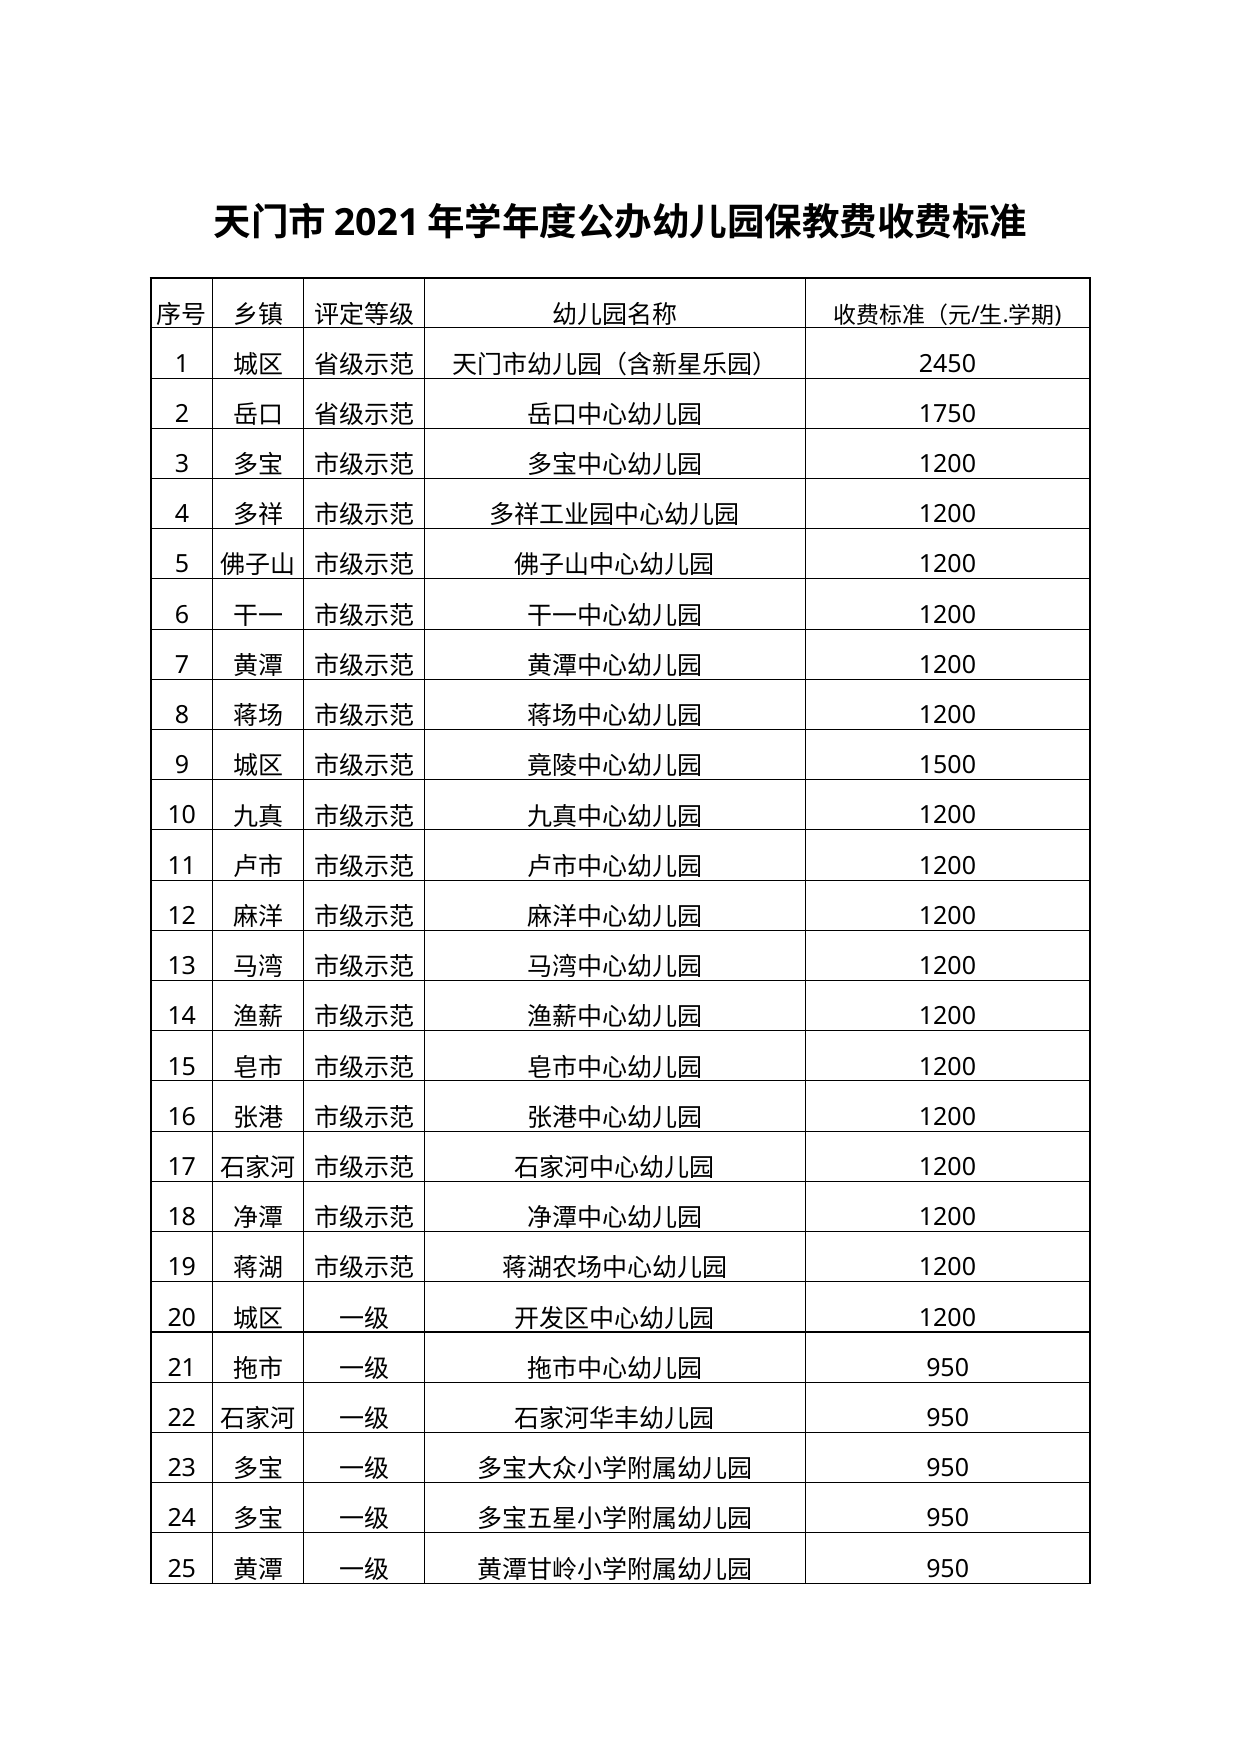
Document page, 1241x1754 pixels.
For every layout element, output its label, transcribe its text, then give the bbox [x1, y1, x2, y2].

table_cell 黄潭甘岭小学附属幼儿园 [425, 1533, 805, 1582]
table_cell [152, 1433, 212, 1482]
table_cell 石家河 [213, 1383, 303, 1432]
table_cell 1750 [806, 379, 1089, 428]
table_cell [152, 529, 212, 578]
table_cell 1200 [806, 1132, 1089, 1181]
table_cell 市级示范 [304, 881, 424, 930]
table_cell 卢市中心幼儿园 [425, 830, 805, 879]
table_cell 省级示范 [304, 328, 424, 377]
table_cell 950 [806, 1383, 1089, 1432]
table_cell [152, 1533, 212, 1582]
table_cell [152, 1132, 212, 1181]
table_cell 市级示范 [304, 630, 424, 679]
table_cell 1200 [806, 630, 1089, 679]
table_cell 岳口 [213, 379, 303, 428]
table_cell 2450 [806, 328, 1089, 377]
table_cell 马湾 [213, 931, 303, 980]
table_cell 1200 [806, 780, 1089, 829]
table_cell 1200 [806, 529, 1089, 578]
table_cell 市级示范 [304, 830, 424, 879]
table_cell 拖市中心幼儿园 [425, 1333, 805, 1382]
table_header 序号 [152, 279, 212, 327]
table_cell 市级示范 [304, 780, 424, 829]
table_cell [152, 379, 212, 428]
table_cell 张港 [213, 1081, 303, 1131]
table_cell 石家河 [213, 1132, 303, 1181]
table_cell 市级示范 [304, 1031, 424, 1080]
table_cell 1200 [806, 1031, 1089, 1080]
table_cell 1200 [806, 680, 1089, 729]
table_header 评定等级 [304, 279, 424, 327]
table_cell 石家河中心幼儿园 [425, 1132, 805, 1181]
table_cell [152, 830, 212, 879]
table_cell 市级示范 [304, 981, 424, 1030]
table_cell 麻洋 [213, 881, 303, 930]
table_cell 1200 [806, 1232, 1089, 1281]
table_cell [152, 931, 212, 980]
table_cell [152, 328, 212, 377]
table_cell 省级示范 [304, 379, 424, 428]
table_cell [152, 1081, 212, 1131]
table_cell 950 [806, 1333, 1089, 1382]
table_cell 市级示范 [304, 1081, 424, 1131]
table_cell [152, 730, 212, 779]
table_cell 950 [806, 1533, 1089, 1582]
table_cell [152, 630, 212, 679]
table_cell 950 [806, 1433, 1089, 1482]
table_cell 市级示范 [304, 1182, 424, 1231]
table_cell 岳口中心幼儿园 [425, 379, 805, 428]
table_cell 市级示范 [304, 1132, 424, 1181]
table_cell 拖市 [213, 1333, 303, 1382]
table_cell 九真 [213, 780, 303, 829]
table_cell 黄潭 [213, 1533, 303, 1582]
table_cell 950 [806, 1483, 1089, 1532]
table_header 幼儿园名称 [425, 279, 805, 327]
table_cell 一级 [304, 1533, 424, 1582]
text 天门市2021年学年度公办幼儿园保教费收费标准 [187, 187, 1053, 252]
table_cell 城区 [213, 328, 303, 377]
table_cell 市级示范 [304, 529, 424, 578]
table_cell 多宝 [213, 1433, 303, 1482]
table_cell 皂市 [213, 1031, 303, 1080]
table_cell 多祥 [213, 479, 303, 528]
table_cell 佛子山 [213, 529, 303, 578]
table_cell 市级示范 [304, 579, 424, 628]
table_cell 一级 [304, 1333, 424, 1382]
table_cell 多宝 [213, 1483, 303, 1532]
table_cell 一级 [304, 1483, 424, 1532]
table_cell 渔薪中心幼儿园 [425, 981, 805, 1030]
table_cell 1200 [806, 479, 1089, 528]
table_cell 麻洋中心幼儿园 [425, 881, 805, 930]
table_cell 一级 [304, 1433, 424, 1482]
table_cell 蒋湖农场中心幼儿园 [425, 1232, 805, 1281]
table_cell 多宝五星小学附属幼儿园 [425, 1483, 805, 1532]
table_cell 黄潭中心幼儿园 [425, 630, 805, 679]
table_cell 马湾中心幼儿园 [425, 931, 805, 980]
table_cell 渔薪 [213, 981, 303, 1030]
table_cell 黄潭 [213, 630, 303, 679]
table_cell 多祥工业园中心幼儿园 [425, 479, 805, 528]
table_cell 净潭中心幼儿园 [425, 1182, 805, 1231]
table_cell 蒋湖 [213, 1232, 303, 1281]
table_cell [152, 579, 212, 628]
table_cell 一级 [304, 1383, 424, 1432]
table_cell 开发区中心幼儿园 [425, 1282, 805, 1331]
table_cell 1500 [806, 730, 1089, 779]
table_cell 一级 [304, 1282, 424, 1331]
table_cell [152, 1483, 212, 1532]
table_cell 多宝中心幼儿园 [425, 429, 805, 478]
table_cell 张港中心幼儿园 [425, 1081, 805, 1131]
table_cell 卢市 [213, 830, 303, 879]
table_cell 干一 [213, 579, 303, 628]
table_cell 石家河华丰幼儿园 [425, 1383, 805, 1432]
table_cell 城区 [213, 1282, 303, 1331]
table_cell 竟陵中心幼儿园 [425, 730, 805, 779]
table_cell 1200 [806, 579, 1089, 628]
table_header 乡镇 [213, 279, 303, 327]
table_cell 市级示范 [304, 931, 424, 980]
table_cell 九真中心幼儿园 [425, 780, 805, 829]
table_cell [152, 479, 212, 528]
table_cell 1200 [806, 429, 1089, 478]
table_cell 1200 [806, 981, 1089, 1030]
table_cell 市级示范 [304, 730, 424, 779]
table_cell [152, 1383, 212, 1432]
table_cell [152, 680, 212, 729]
table_cell [152, 780, 212, 829]
table_cell 皂市中心幼儿园 [425, 1031, 805, 1080]
table_cell 1200 [806, 1282, 1089, 1331]
table_cell 干一中心幼儿园 [425, 579, 805, 628]
table_cell [152, 981, 212, 1030]
table_cell 蒋场 [213, 680, 303, 729]
table_cell [152, 881, 212, 930]
table_cell 多宝大众小学附属幼儿园 [425, 1433, 805, 1482]
table_header 收费标准（元/生.学期) [806, 279, 1089, 327]
table_cell 蒋场中心幼儿园 [425, 680, 805, 729]
table_cell 多宝 [213, 429, 303, 478]
table_cell 市级示范 [304, 680, 424, 729]
table_cell 1200 [806, 1182, 1089, 1231]
table_cell 1200 [806, 1081, 1089, 1131]
table_cell 市级示范 [304, 429, 424, 478]
table_cell [152, 1282, 212, 1331]
table_cell [152, 429, 212, 478]
table_cell 天门市幼儿园（含新星乐园） [425, 328, 805, 377]
table_cell 佛子山中心幼儿园 [425, 529, 805, 578]
table_cell [152, 1031, 212, 1080]
table_cell 市级示范 [304, 1232, 424, 1281]
table_cell 1200 [806, 931, 1089, 980]
table_cell 城区 [213, 730, 303, 779]
table_cell 1200 [806, 881, 1089, 930]
table_cell [152, 1333, 212, 1382]
table_cell 市级示范 [304, 479, 424, 528]
table_cell 1200 [806, 830, 1089, 879]
table_cell 净潭 [213, 1182, 303, 1231]
table_cell [152, 1182, 212, 1231]
table_cell [152, 1232, 212, 1281]
